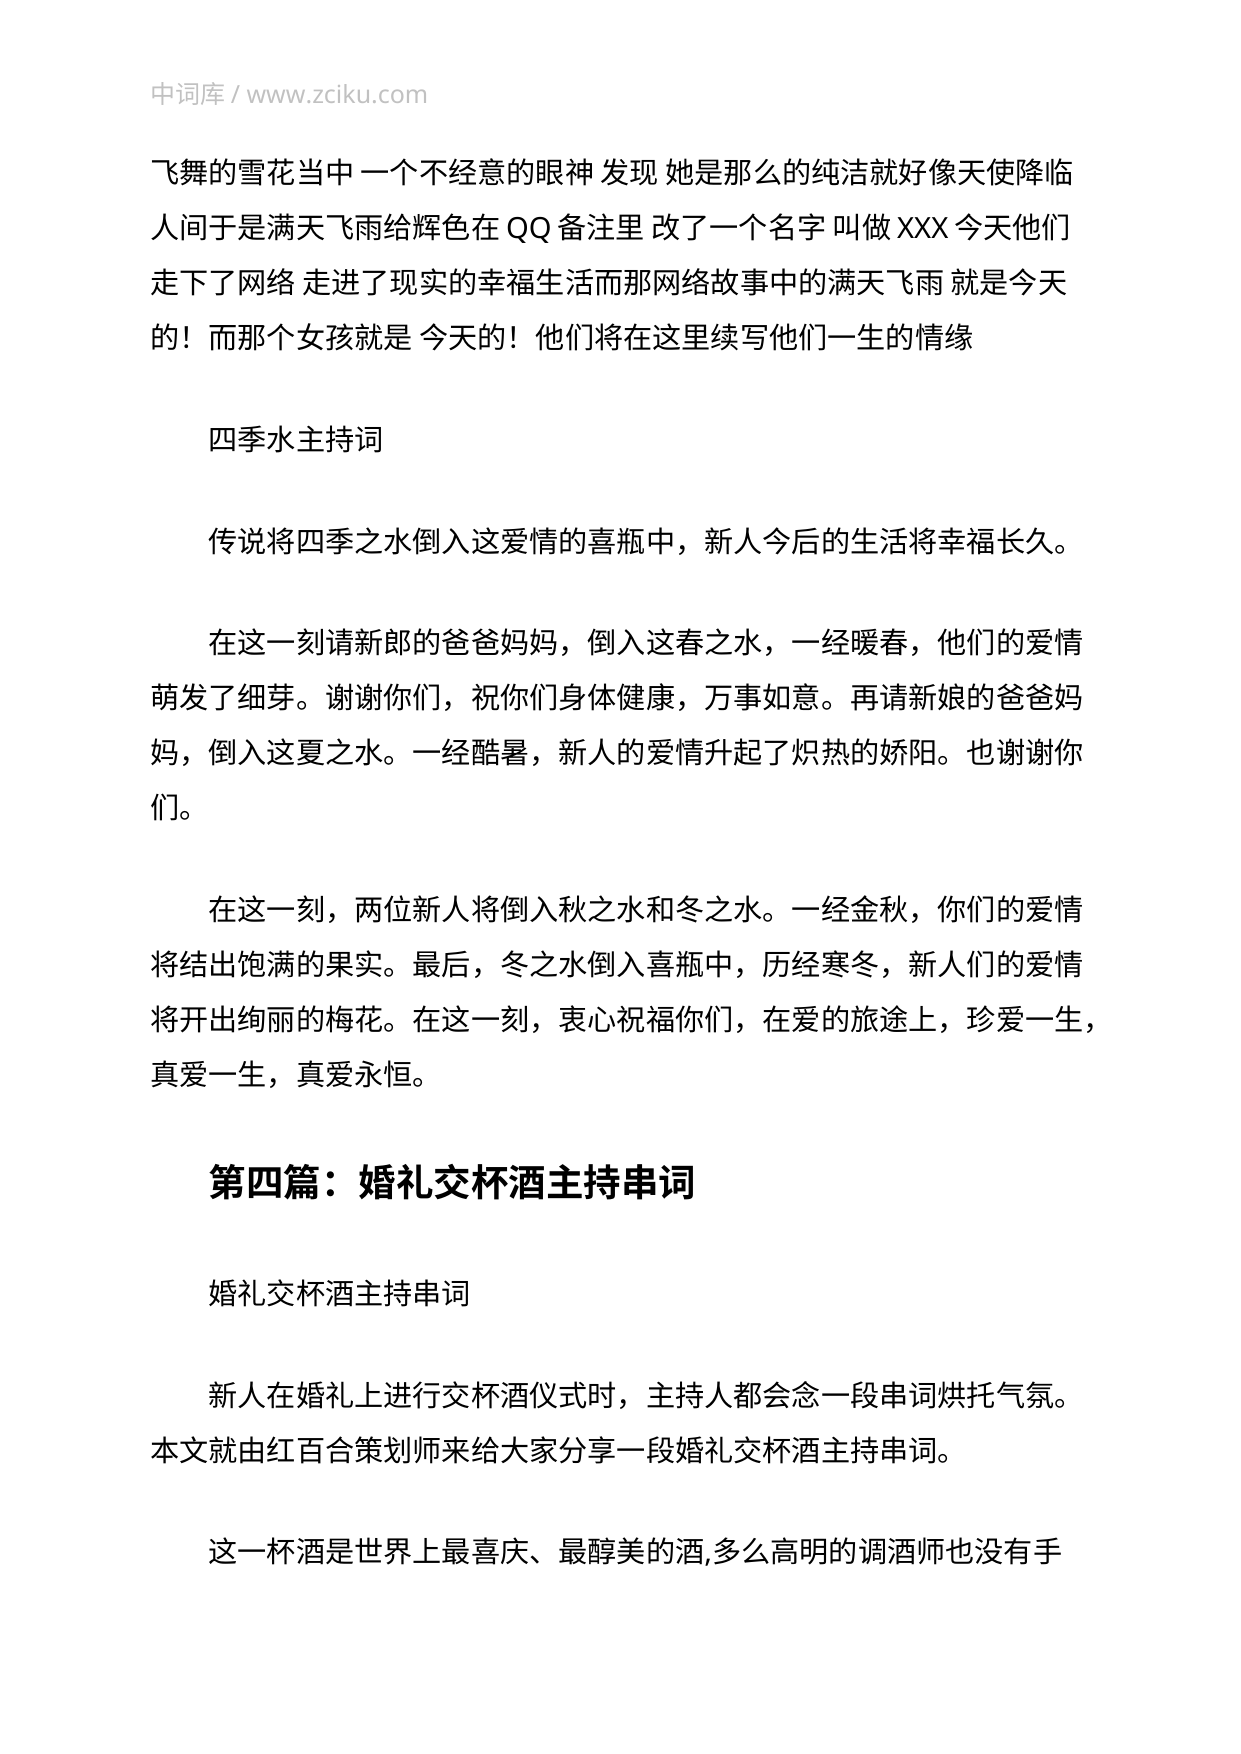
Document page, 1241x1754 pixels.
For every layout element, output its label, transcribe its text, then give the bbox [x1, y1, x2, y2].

text 四季水主持词 [150, 417, 1090, 459]
text 婚礼交杯酒主持串词 [150, 1270, 1090, 1313]
text 在这一刻请新郎的爸爸妈妈，倒入这春之水，一经暖春，他们的爱情萌发了细芽。谢谢你们，祝你们身体健康，万事如意。再请新娘的爸爸妈妈，倒入这夏之水。一经酷暑，新人的爱情升起了炽热的娇阳。也谢谢你们。 [150, 620, 1090, 827]
text 新人在婚礼上进行交杯酒仪式时，主持人都会念一段串词烘托气氛。本文就由红百合策划师来给大家分享一段婚礼交杯酒主持串词。 [150, 1372, 1090, 1469]
text 传说将四季之水倒入这爱情的喜瓶中，新人今后的生活将幸福长久。 [150, 518, 1090, 561]
text 第四篇：婚礼交杯酒主持串词 [150, 1153, 1090, 1207]
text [150, 150, 1090, 357]
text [150, 1529, 1090, 1571]
text 在这一刻，两位新人将倒入秋之水和冬之水。一经金秋，你们的爱情将结出饱满的果实。最后，冬之水倒入喜瓶中，历经寒冬，新人们的爱情将开出绚丽的梅花。在这一刻，衷心祝福你们，在爱的旅途上，珍爱一生，真爱一生，真爱永恒。 [150, 887, 1090, 1093]
